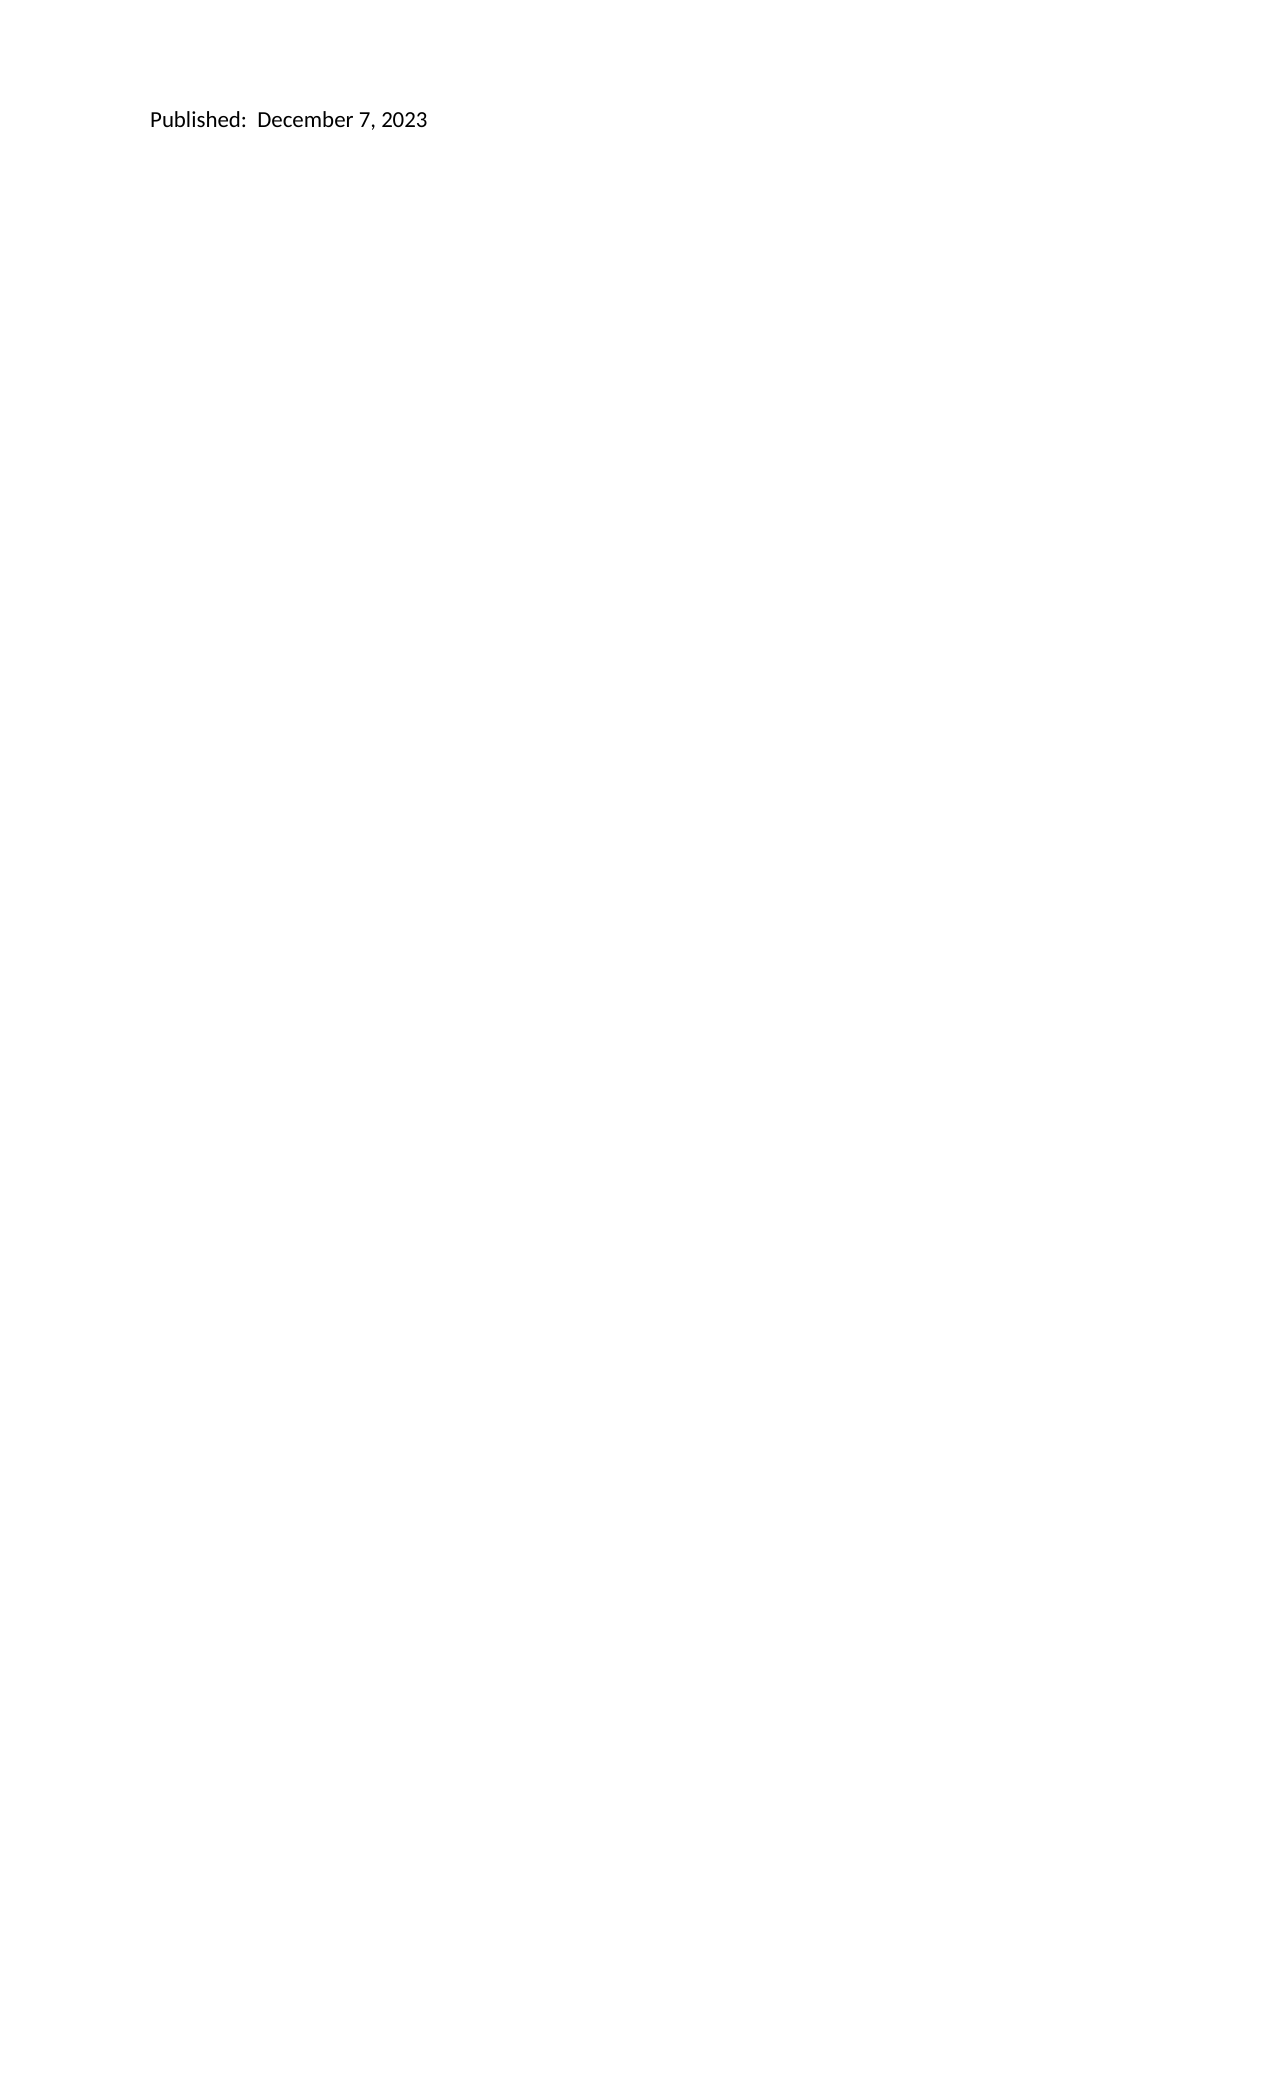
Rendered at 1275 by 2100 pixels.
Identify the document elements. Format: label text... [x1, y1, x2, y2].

text Published: December 7, 2023 [150, 105, 1125, 133]
